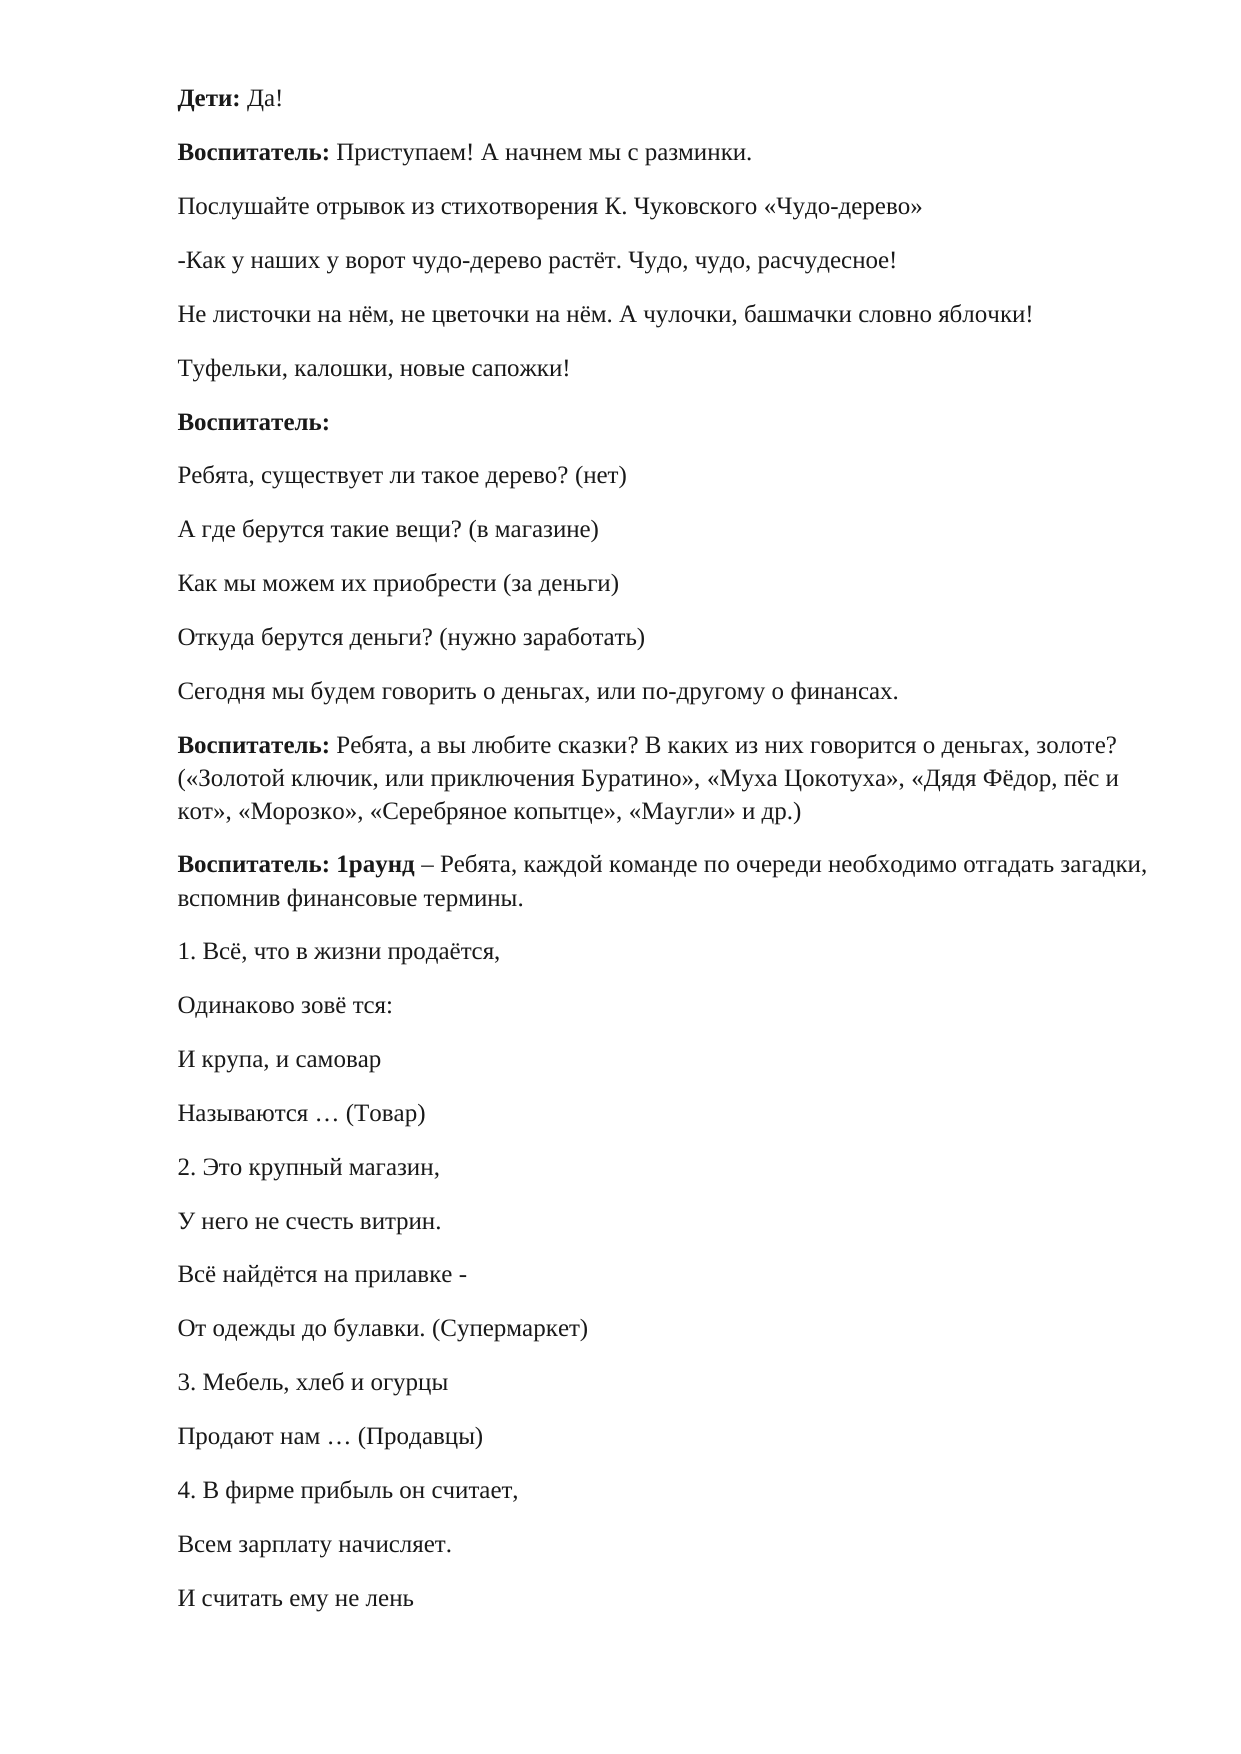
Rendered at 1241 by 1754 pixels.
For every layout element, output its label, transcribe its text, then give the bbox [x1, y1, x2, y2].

text -Как у наших у ворот чудо-дерево растёт. Чудо, чудо, расчудесное! [177, 245, 1152, 274]
text От одежды до булавки. (Супермаркет) [177, 1313, 1152, 1342]
text Не листочки на нём, не цветочки на нём. А чулочки, башмачки словно яблочки! [177, 299, 1152, 328]
text Всем зарплату начисляет. [177, 1529, 1152, 1558]
text Сегодня мы будем говорить о деньгах, или по-другому о финансах. [177, 676, 1152, 704]
text Как мы можем их приобрести (за деньги) [177, 568, 1152, 597]
text Откуда берутся деньги? (нужно заработать) [177, 622, 1152, 651]
text Воспитатель: [177, 407, 1152, 435]
text Послушайте отрывок из стихотворения К. Чуковского «Чудо-дерево» [177, 191, 1152, 220]
text У него не счесть витрин. [177, 1206, 1152, 1234]
text И крупа, и самовар [177, 1044, 1152, 1073]
text 1. Всё, что в жизни продаётся, [177, 936, 1152, 965]
text Дети: Да! [177, 83, 1152, 112]
text Всё найдётся на прилавке - [177, 1259, 1152, 1288]
text 3. Мебель, хлеб и огурцы [177, 1367, 1152, 1396]
text Туфельки, калошки, новые сапожки! [177, 353, 1152, 381]
text Одинаково зовё тся: [177, 990, 1152, 1019]
text Называются … (Товар) [177, 1098, 1152, 1127]
text А где берутся такие вещи? (в магазине) [177, 514, 1152, 543]
text И считать ему не лень [177, 1583, 1152, 1611]
text Продают нам … (Продавцы) [177, 1421, 1152, 1450]
text Ребята, существует ли такое дерево? (нет) [177, 460, 1152, 489]
text Воспитатель: Ребята, а вы любите сказки? В каких из них говорится о деньгах, золоте? («Золотой ключик, или приключения Буратино», «Муха Цокотуха», «Дядя Фёдор, пёс и кот», «Морозко», «Серебряное копытце», «Маугли» и др.) [177, 730, 1152, 824]
text 4. В фирме прибыль он считает, [177, 1475, 1152, 1504]
text Воспитатель: 1раунд – Ребята, каждой команде по очереди необходимо отгадать загадки, вспомнив финансовые термины. [177, 849, 1152, 911]
text 2. Это крупный магазин, [177, 1152, 1152, 1181]
text Воспитатель: Приступаем! А начнем мы с разминки. [177, 137, 1152, 166]
